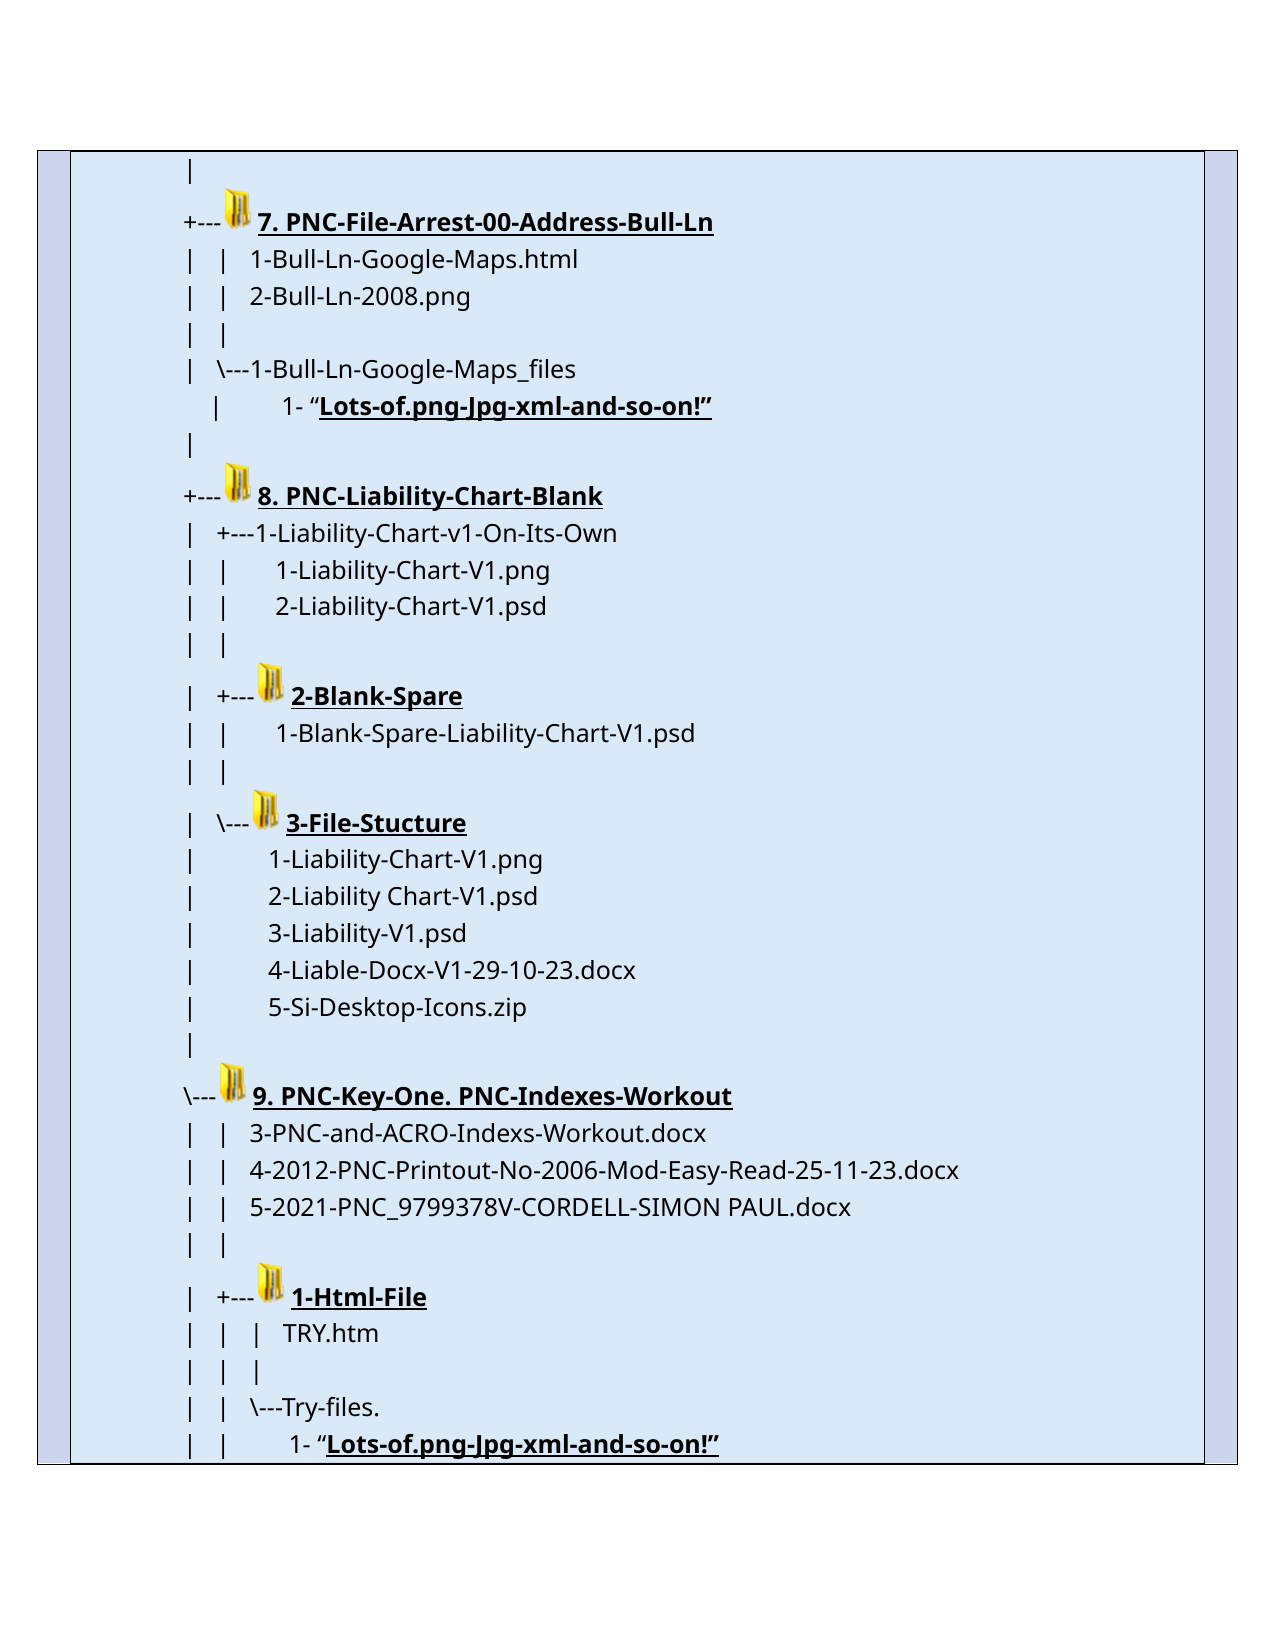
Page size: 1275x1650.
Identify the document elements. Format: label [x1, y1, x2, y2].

table_header [1205, 151, 1237, 1463]
picture [254, 662, 291, 706]
picture [249, 789, 286, 833]
table_header [38, 151, 70, 1463]
picture [216, 1062, 253, 1106]
picture [254, 1262, 291, 1306]
picture [221, 188, 258, 232]
picture [221, 462, 258, 506]
